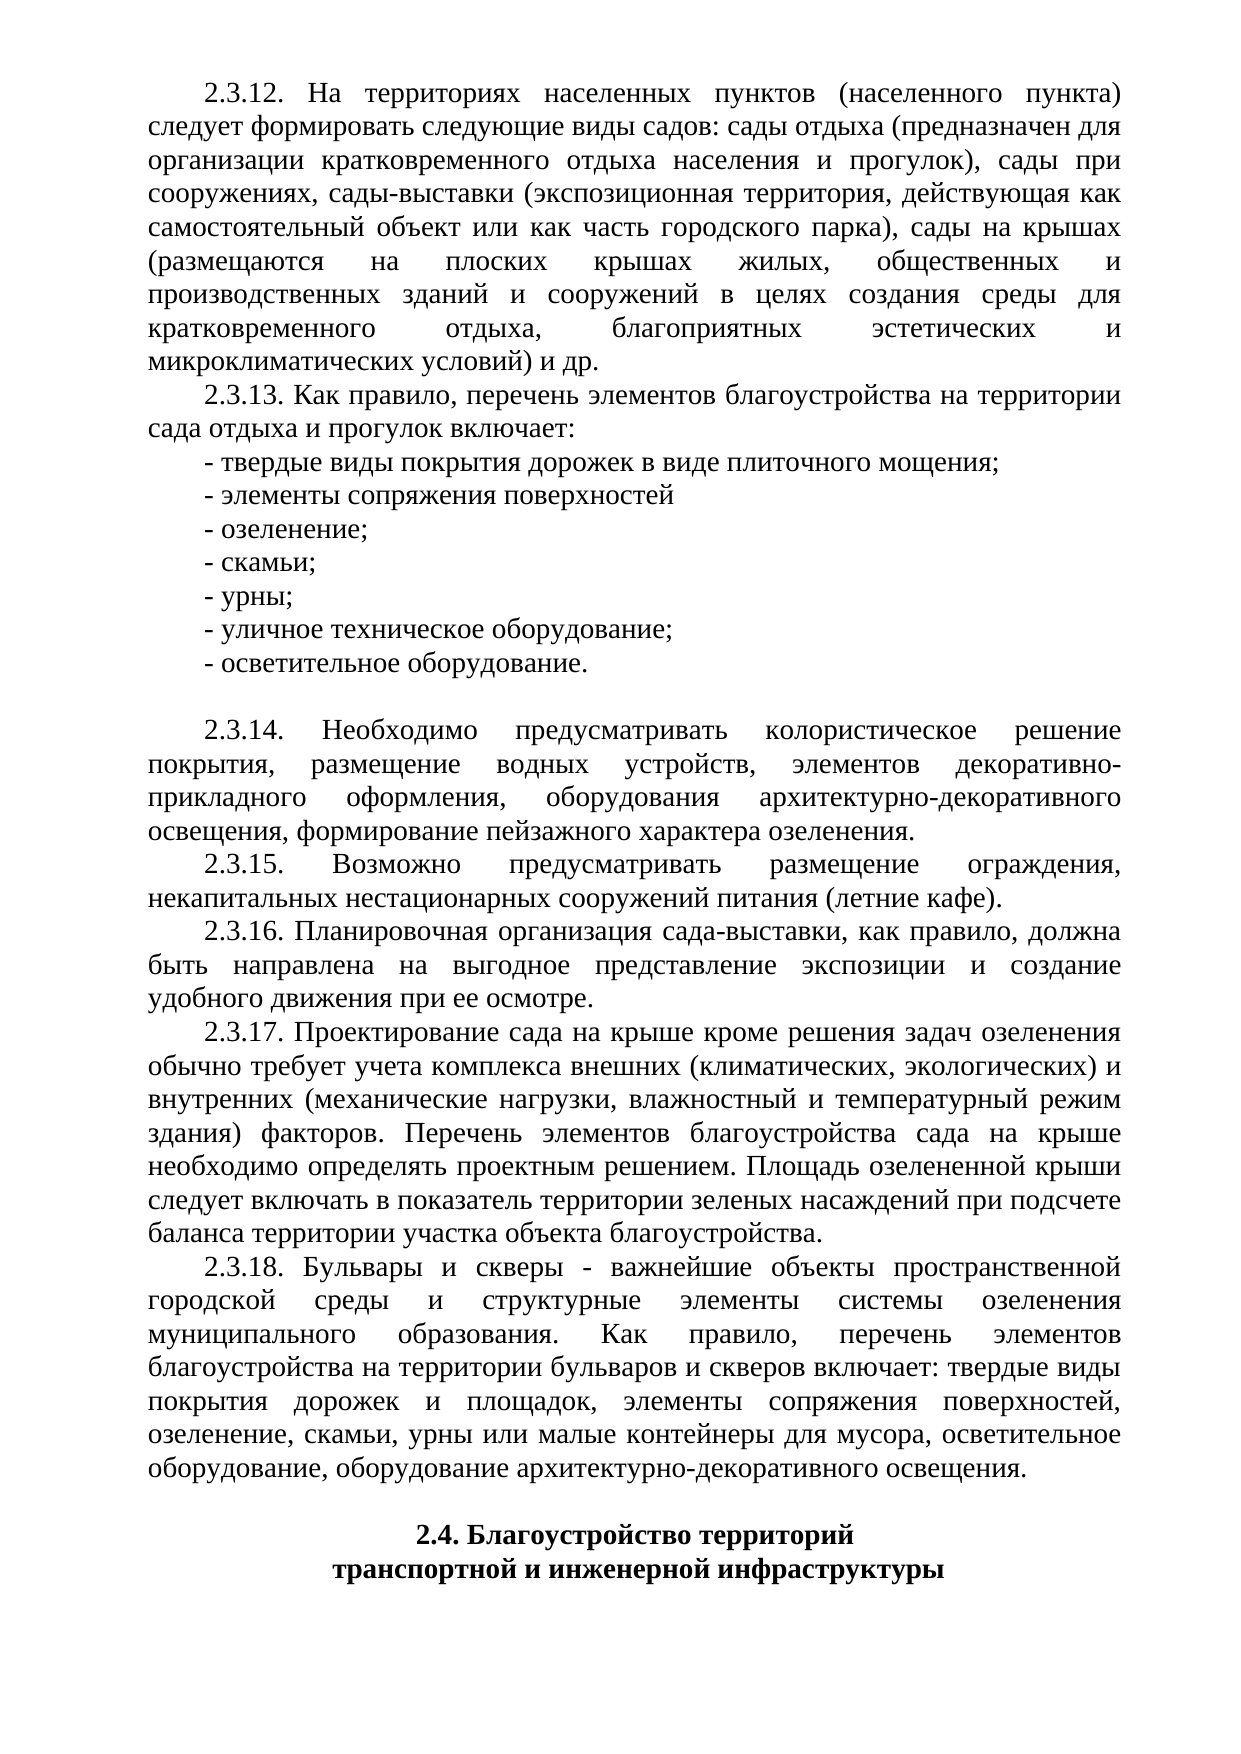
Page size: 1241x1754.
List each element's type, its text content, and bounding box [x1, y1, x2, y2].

text 2.3.16. Планировочная организация сада-выставки, как правило, должна быть направлена на выгодное представление экспозиции и создание удобного движения при ее осмотре. [148, 913, 1122, 1014]
text - урны; [148, 578, 1122, 612]
text 2.4. Благоустройство территорий [148, 1517, 1122, 1551]
text 2.3.13. Как правило, перечень элементов благоустройства на территории сада отдыха и прогулок включает: [148, 377, 1122, 444]
text 2.3.18. Бульвары и скверы - важнейшие объекты пространственной городской среды и структурные элементы системы озеленения муниципального образования. Как правило, перечень элементов благоустройства на территории бульваров и скверов включает: твердые виды покрытия дорожек и площадок, элементы сопряжения поверхностей, озеленение, скамьи, урны или малые контейнеры для мусора, осветительное оборудование, оборудование архитектурно-декоративного освещения. [148, 1249, 1122, 1484]
text - твердые виды покрытия дорожек в виде плиточного мощения; [148, 444, 1122, 477]
text - озеленение; [148, 511, 1122, 544]
text - скамьи; [148, 544, 1122, 578]
text 2.3.12. На территориях населенных пунктов (населенного пункта) следует формировать следующие виды садов: сады отдыха (предназначен для организации кратковременного отдыха населения и прогулок), сады при сооружениях, сады-выставки (экспозиционная территория, действующая как самостоятельный объект или как часть городского парка), сады на крышах (размещаются на плоских крышах жилых, общественных и производственных зданий и сооружений в целях создания среды для кратковременного отдыха, благоприятных эстетических и микроклиматических условий) и др. [148, 75, 1122, 377]
text 2.3.15. Возможно предусматривать размещение ограждения, некапитальных нестационарных сооружений питания (летние кафе). [148, 846, 1122, 913]
text 2.3.14. Необходимо предусматривать колористическое решение покрытия, размещение водных устройств, элементов декоративно-прикладного оформления, оборудования архитектурно-декоративного освещения, формирование пейзажного характера озеленения. [148, 712, 1122, 846]
text 2.3.17. Проектирование сада на крыше кроме решения задач озеленения обычно требует учета комплекса внешних (климатических, экологических) и внутренних (механические нагрузки, влажностный и температурный режим здания) факторов. Перечень элементов благоустройства сада на крыше необходимо определять проектным решением. Площадь озелененной крыши следует включать в показатель территории зеленых насаждений при подсчете баланса территории участка объекта благоустройства. [148, 1014, 1122, 1249]
text транспортной и инженерной инфраструктуры [148, 1551, 1122, 1584]
text - осветительное оборудование. [148, 645, 1122, 679]
text - уличное техническое оборудование; [148, 612, 1122, 645]
text - элементы сопряжения поверхностей [148, 477, 1122, 511]
